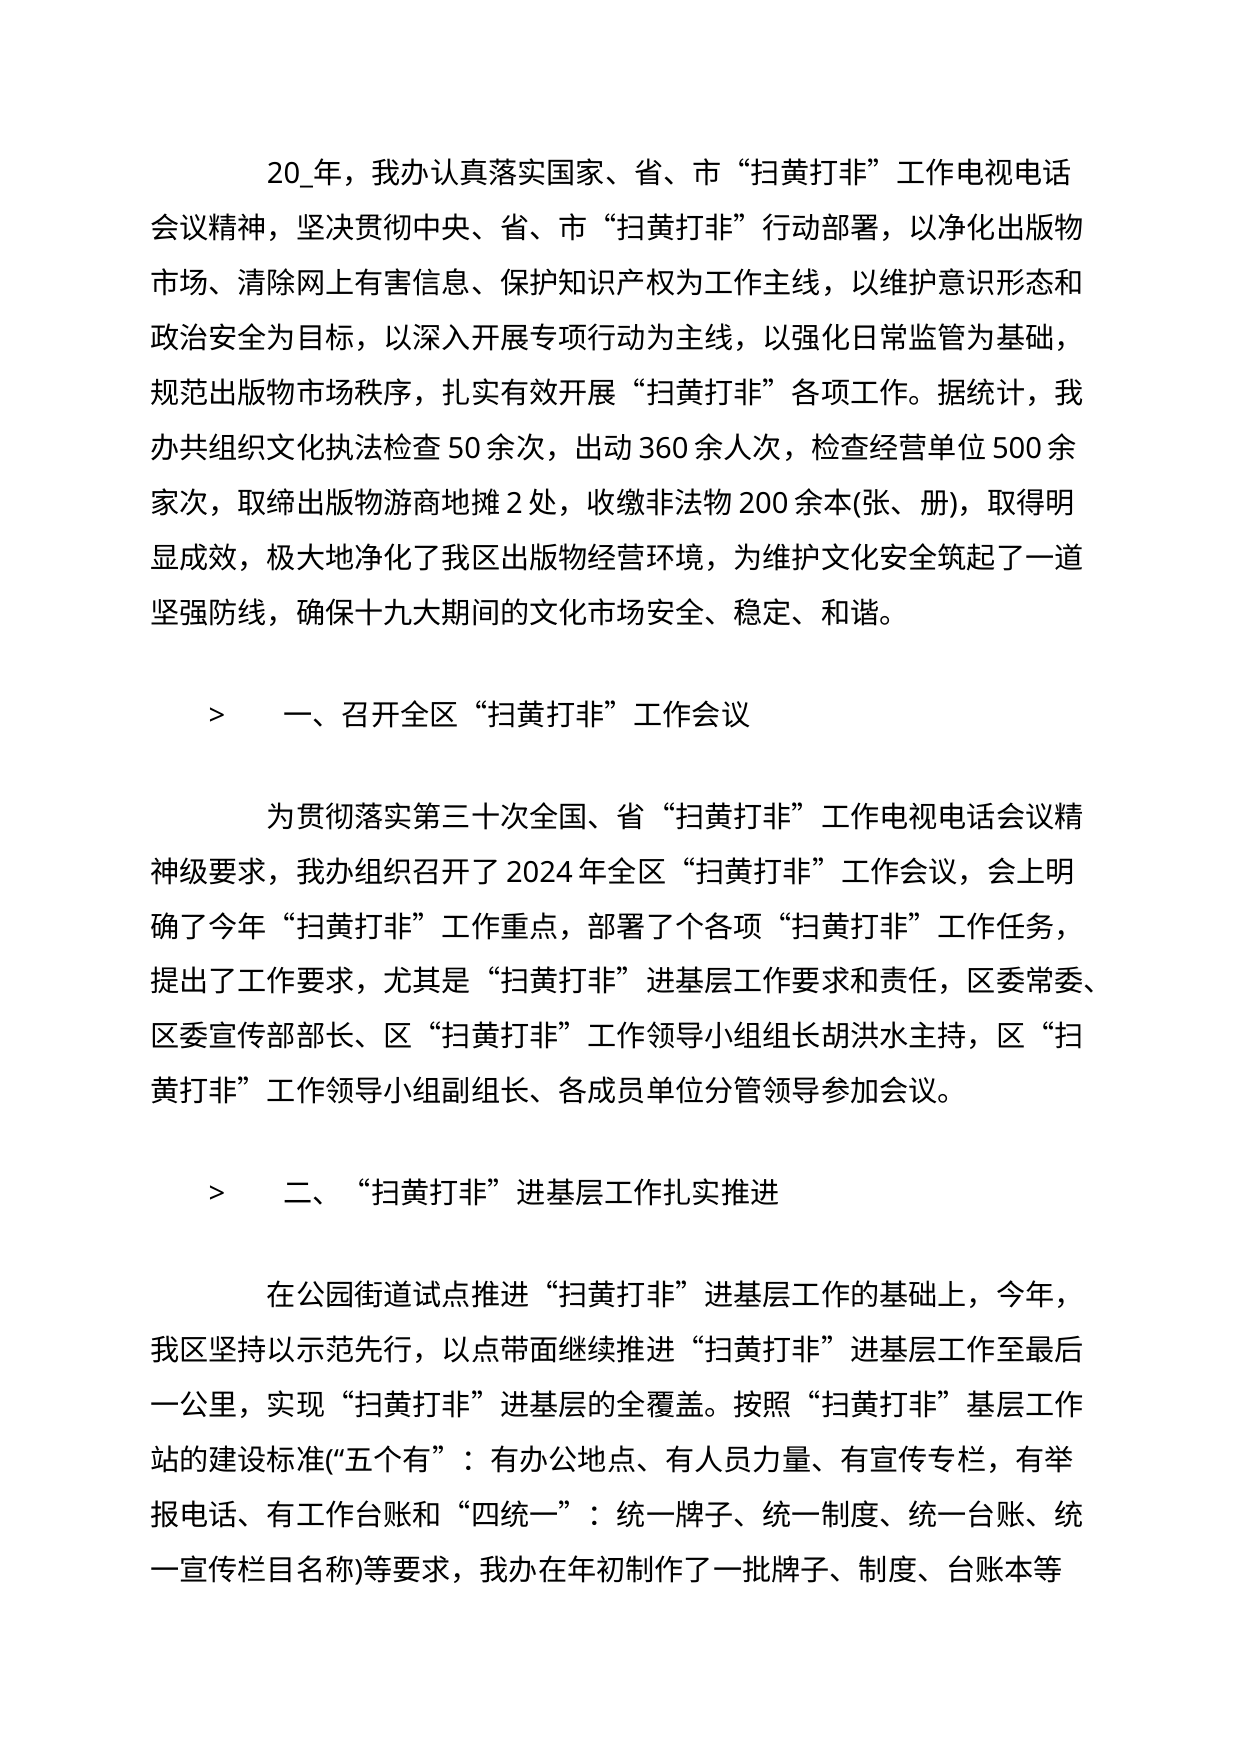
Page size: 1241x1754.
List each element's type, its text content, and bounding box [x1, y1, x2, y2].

text > 二、“扫黄打非”进基层工作扎实推进 [150, 1169, 1090, 1212]
text > 一、召开全区“扫黄打非”工作会议 [150, 691, 1090, 734]
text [150, 1272, 1090, 1588]
text 20_年，我办认真落实国家、省、市“扫黄打非”工作电视电话会议精神，坚决贯彻中央、省、市“扫黄打非”行动部署，以净化出版物市场、清除网上有害信息、保护知识产权为工作主线，以维护意识形态和政治安全为目标，以深入开展专项行动为主线，以强化日常监管为基础，规范出版物市场秩序，扎实有效开展“扫黄打非”各项工作。据统计，我办共组织文化执法检查50余次，出动360余人次，检查经营单位500余家次，取缔出版物游商地摊2处，收缴非法物200余本(张、册)，取得明显成效，极大地净化了我区出版物经营环境，为维护文化安全筑起了一道坚强防线，确保十九大期间的文化市场安全、稳定、和谐。 [150, 150, 1090, 632]
text 为贯彻落实第三十次全国、省“扫黄打非”工作电视电话会议精神级要求，我办组织召开了2024年全区“扫黄打非”工作会议，会上明确了今年“扫黄打非”工作重点，部署了个各项“扫黄打非”工作任务，提出了工作要求，尤其是“扫黄打非”进基层工作要求和责任，区委常委、区委宣传部部长、区“扫黄打非”工作领导小组组长胡洪水主持，区“扫黄打非”工作领导小组副组长、各成员单位分管领导参加会议。 [150, 793, 1090, 1110]
